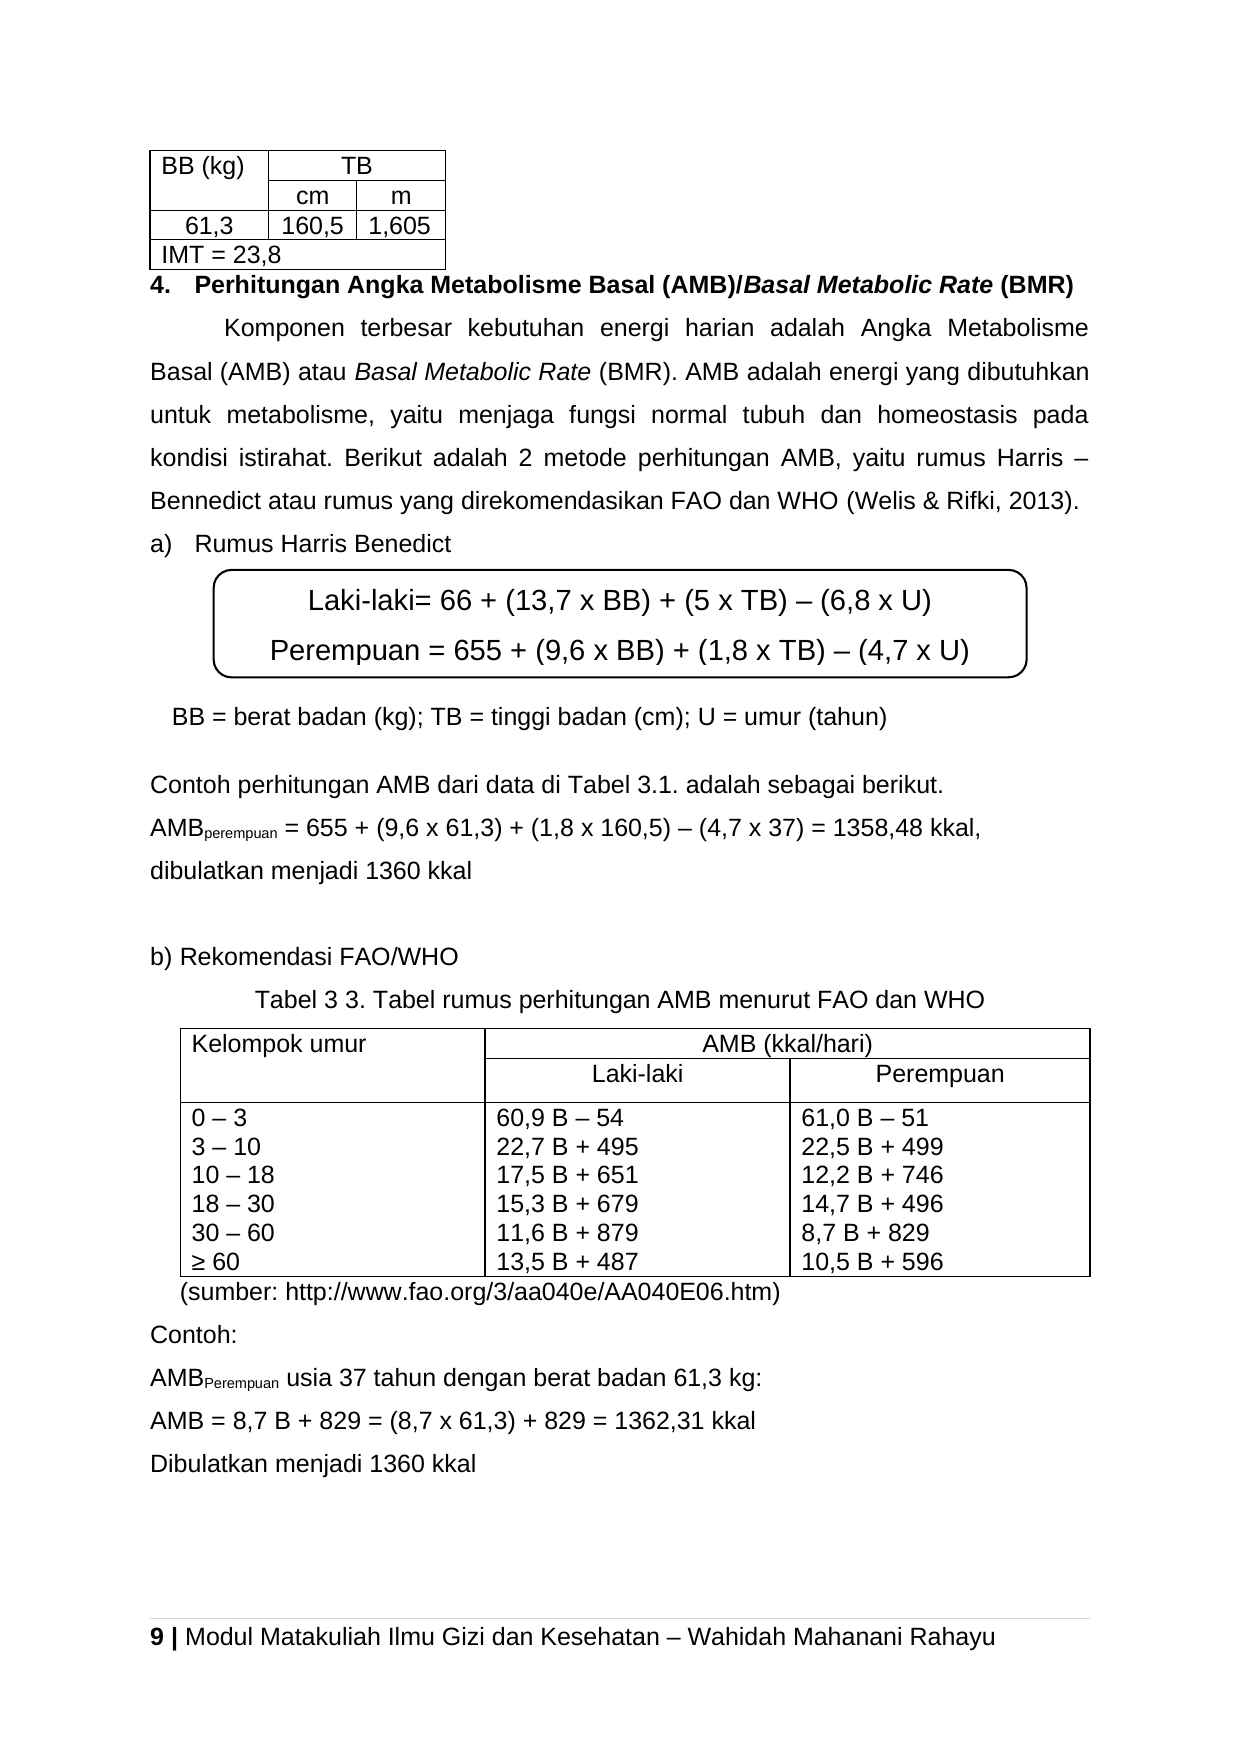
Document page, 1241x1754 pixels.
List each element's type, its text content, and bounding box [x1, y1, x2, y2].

table_cell 61,0 B – 51 22,5 B + 499 12,2 B + 746 14,7 B + 496 8,7 B + 829 10,5 B + 596 [791, 1103, 1089, 1276]
text Dibulatkan menjadi 1360 kkal [150, 1449, 1090, 1478]
text dibulatkan menjadi 1360 kkal [150, 856, 1090, 884]
text AMBPerempuan usia 37 tahun dengan berat badan 61,3 kg: [150, 1363, 1090, 1392]
table_cell 160,5 [269, 211, 356, 239]
text AMBperempuan = 655 + (9,6 x 61,3) + (1,8 x 160,5) – (4,7 x 37) = 1358,48 kkal, [150, 813, 1090, 841]
table_header Kelompok umur [181, 1029, 484, 1102]
text Contoh perhitungan AMB dari data di Tabel 3.1. adalah sebagai berikut. [150, 769, 1090, 798]
table_cell 0 – 3 3 – 10 10 – 18 18 – 30 30 – 60 ≥ 60 [181, 1103, 484, 1276]
table_header TB [269, 151, 445, 180]
table_header BB (kg) [151, 151, 268, 209]
table_header AMB (kkal/hari) [486, 1029, 1089, 1058]
table_cell Laki-laki [486, 1059, 789, 1102]
table_cell m [357, 181, 445, 209]
list Perhitungan Angka Metabolisme Basal (AMB)/Basal Metabolic Rate (BMR) [150, 270, 1090, 299]
text BB = berat badan (kg); TB = tinggi badan (cm); U = umur (tahun) [150, 701, 1090, 730]
text Contoh: [150, 1320, 1090, 1348]
table_cell Perempuan [791, 1059, 1089, 1102]
table_cell cm [269, 181, 356, 209]
list (sumber: http://www.fao.org/3/aa040e/AA040E06.htm) [179, 1277, 1090, 1305]
text Komponen terbesar kebutuhan energi harian adalah Angka Metabolisme Basal (AMB) atau Basal Metabolic Rate (BMR). AMB adalah energi yang dibutuhkan untuk metabolisme, yaitu menjaga fungsi normal tubuh dan homeostasis pada kondisi istirahat. Berikut adalah 2 metode perhitungan AMB, yaitu rumus Harris – Bennedict atau rumus yang direkomendasikan FAO dan WHO. [150, 313, 1090, 514]
list Rumus Harris Benedict [150, 529, 1090, 558]
table_cell 60,9 B – 54 22,7 B + 495 17,5 B + 651 15,3 B + 679 11,6 B + 879 13,5 B + 487 [486, 1103, 789, 1276]
table_cell 1,605 [357, 211, 445, 239]
list Rekomendasi FAO/WHO [150, 942, 1090, 971]
table_cell IMT = 23,8 [151, 240, 445, 269]
table_cell 61,3 [151, 211, 268, 239]
text AMB = 8,7 B + 829 = (8,7 x 61,3) + 829 = 1362,31 kkal [150, 1406, 1090, 1435]
